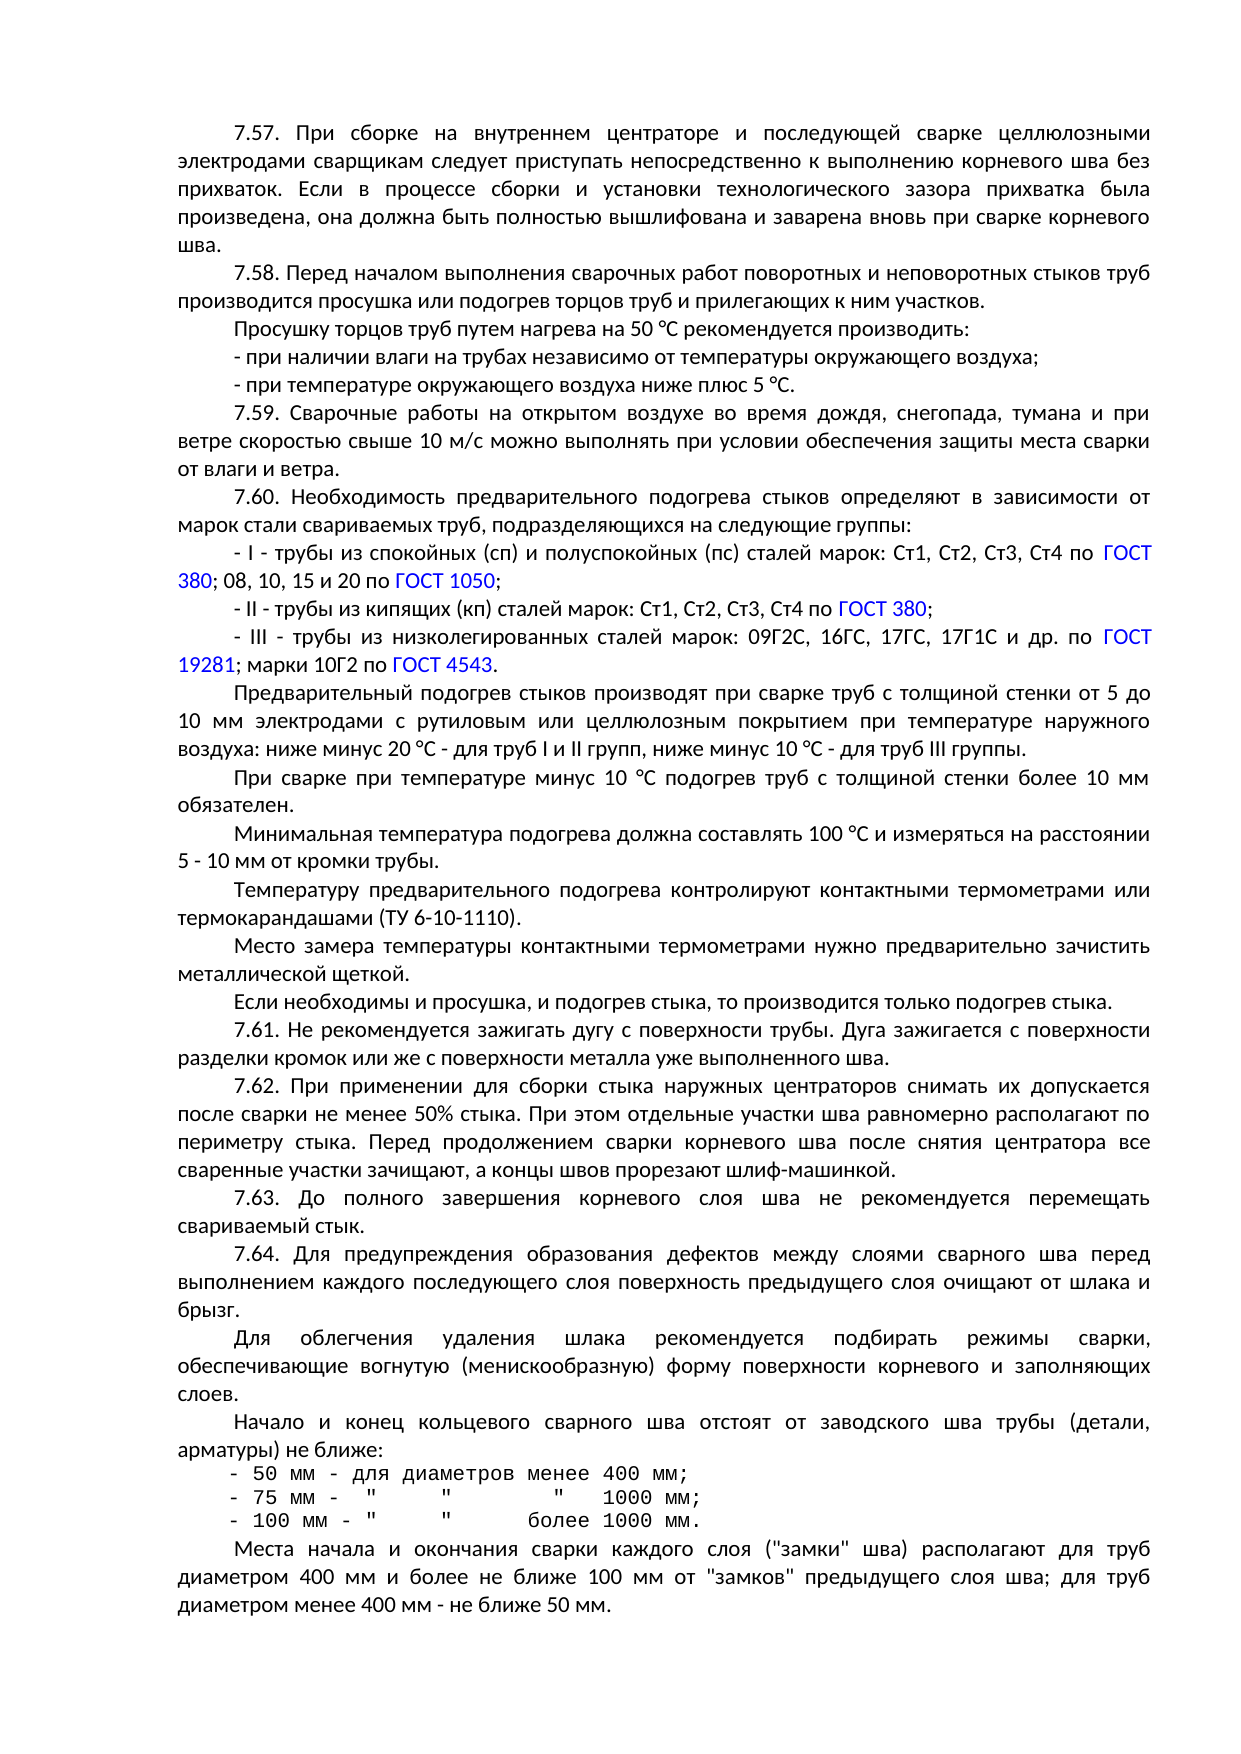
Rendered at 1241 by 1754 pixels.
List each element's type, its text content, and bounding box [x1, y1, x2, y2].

text 7.57. При сборке на внутреннем центраторе и последующей сварке целлюлозными электродами сварщикам следует приступать непосредственно к выполнению корневого шва без прихваток. Если в процессе сборки и установки технологического зазора прихватка была произведена, она должна быть полностью вышлифована и заварена вновь при сварке корневого шва. [177, 118, 1152, 258]
text - 75 мм - " " " 1000 мм; [177, 1487, 1152, 1510]
text Температуру предварительного подогрева контролируют контактными термометрами или термокарандашами (ТУ 6-10-1110). [177, 875, 1152, 931]
text Минимальная температура подогрева должна составлять 100 °С и измеряться на расстоянии 5 - 10 мм от кромки трубы. [177, 819, 1152, 875]
text 7.61. Не рекомендуется зажигать дугу с поверхности трубы. Дуга зажигается с поверхности разделки кромок или же с поверхности металла уже выполненного шва. [177, 1015, 1152, 1071]
text - при наличии влаги на трубах независимо от температуры окружающего воздуха; [177, 342, 1152, 370]
text 7.62. При применении для сборки стыка наружных центраторов снимать их допускается после сварки не менее 50% стыка. При этом отдельные участки шва равномерно располагают по периметру стыка. Перед продолжением сварки корневого шва после снятия центратора все сваренные участки зачищают, а концы швов прорезают шлиф-машинкой. [177, 1071, 1152, 1183]
text 7.60. Необходимость предварительного подогрева стыков определяют в зависимости от марок стали свариваемых труб, подразделяющихся на следующие группы: [177, 482, 1152, 538]
text Предварительный подогрев стыков производят при сварке труб с толщиной стенки от 5 до 10 мм электродами с рутиловым или целлюлозным покрытием при температуре наружного воздуха: ниже минус 20 °С - для труб I и II групп, ниже минус 10 °С - для труб III группы. [177, 678, 1152, 763]
text Просушку торцов труб путем нагрева на 50 °С рекомендуется производить: [177, 314, 1152, 342]
text - при температуре окружающего воздуха ниже плюс 5 °С. [177, 370, 1152, 398]
text 7.59. Сварочные работы на открытом воздухе во время дождя, снегопада, тумана и при ветре скоростью свыше 10 м/с можно выполнять при условии обеспечения защиты места сварки от влаги и ветра. [177, 398, 1152, 482]
text Места начала и окончания сварки каждого слоя ("замки" шва) располагают для труб диаметром 400 мм и более не ближе 100 мм от "замков" предыдущего слоя шва; для труб диаметром менее 400 мм - не ближе 50 мм. [177, 1534, 1152, 1618]
text Если необходимы и просушка, и подогрев стыка, то производится только подогрев стыка. [177, 987, 1152, 1015]
text - I - трубы из спокойных (сп) и полуспокойных (пс) сталей марок: Ст1, Ст2, Ст3, Ст4 по ГОСТ 380; 08, 10, 15 и 20 по ГОСТ 1050; [177, 538, 1152, 594]
text - 100 мм - " " более 1000 мм. [177, 1510, 1152, 1534]
text Для облегчения удаления шлака рекомендуется подбирать режимы сварки, обеспечивающие вогнутую (менискообразную) форму поверхности корневого и заполняющих слоев. [177, 1323, 1152, 1407]
text 7.58. Перед началом выполнения сварочных работ поворотных и неповоротных стыков труб производится просушка или подогрев торцов труб и прилегающих к ним участков. [177, 258, 1152, 314]
text 7.64. Для предупреждения образования дефектов между слоями сварного шва перед выполнением каждого последующего слоя поверхность предыдущего слоя очищают от шлака и брызг. [177, 1239, 1152, 1323]
text Место замера температуры контактными термометрами нужно предварительно зачистить металлической щеткой. [177, 931, 1152, 987]
text 7.63. До полного завершения корневого слоя шва не рекомендуется перемещать свариваемый стык. [177, 1183, 1152, 1239]
text При сварке при температуре минус 10 °С подогрев труб с толщиной стенки более 10 мм обязателен. [177, 763, 1152, 819]
text - III - трубы из низколегированных сталей марок: 09Г2С, 16ГС, 17ГС, 17Г1С и др. по ГОСТ 19281; марки 10Г2 по ГОСТ 4543. [177, 622, 1152, 678]
text Начало и конец кольцевого сварного шва отстоят от заводского шва трубы (детали, арматуры) не ближе: [177, 1407, 1152, 1463]
text - II - трубы из кипящих (кп) сталей марок: Ст1, Ст2, Ст3, Ст4 по ГОСТ 380; [177, 594, 1152, 622]
text - 50 мм - для диаметров менее 400 мм; [177, 1463, 1152, 1487]
